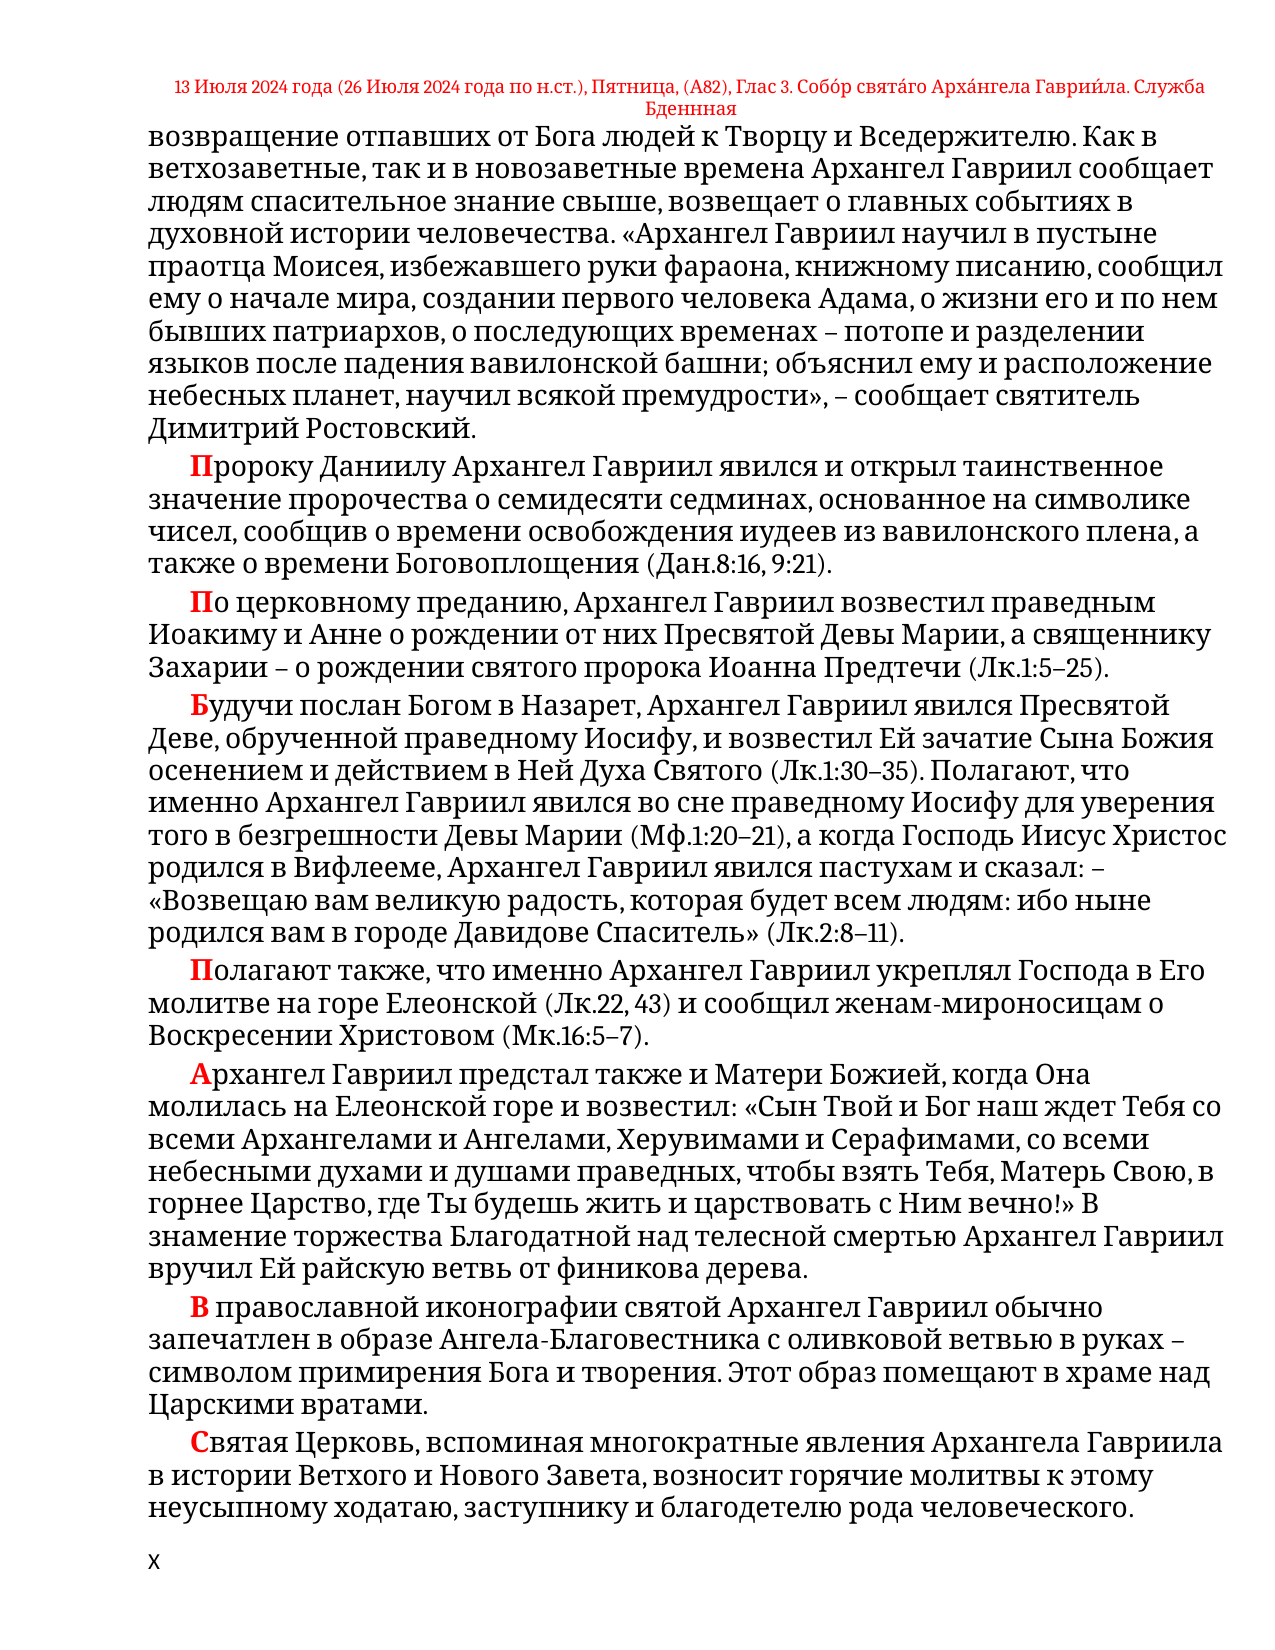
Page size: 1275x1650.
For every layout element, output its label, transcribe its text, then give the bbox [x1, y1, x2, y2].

text Пророку Даниилу Архангел Гавриил явился и открыл таинственное значение пророчества о семидесяти седминах, основанное на символике чисел, сообщив о времени освобождения иудеев из вавилонского плена, а также о времени Боговоплощения (Дан.8:16, 9:21). [148, 1376, 1233, 1506]
text Силою любви своей к Триипостасному Богу святые ангелы приобщаются к жизни Святой Троицы, а силою любви к миру и людям – приобщаются к жизни мира, живут ею и служат ей, оставаясь незримыми существами. Таким образом, между Небом и землею непрестанно восходят и нисходят Ангелы Божии. [148, 651, 1233, 814]
text Церковь Христова особенно выделяет и чтит двух высших Ангелов – Архангела Михаила и Архангела Гавриила, в виду их особого участия в судьбах человечества. «Заря Солнца многосветлая, огненных слуг начальниче», «вид твой огнен, доброта пречудна» – так воспевает Церковь святого Архангела Гавриила. Имя «Гавриил» означает в переводе с древнееврейского «крепость Божия». Служение Архангела Гавриила промыслительно направлено Богом на спасение рода человеческого, на возвращение отпавших от Бога людей к Творцу и Вседержителю. Как в ветхозаветные, так и в новозаветные времена Архангел Гавриил сообщает людям спасительное знание свыше, возвещает о главных событиях в духовной истории человечества. «Архангел Гавриил научил в пустыне праотца Моисея, избежавшего руки фараона, книжному писанию, сообщил ему о начале мира, создании первого человека Адама, о жизни его и по нем бывших патриархов, о последующих временах – потопе и разделении языков после падения вавилонской башни; объяснил ему и расположение небесных планет, научил всякой премудрости», – сообщает святитель Димитрий Ростовский. [148, 819, 1233, 1371]
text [148, 121, 1233, 413]
text Церковь учит, что ангельский мир состоит из девяти чинов (Рим.8:38; Еф.1:21, 3:10), различающихся своей близостью к Богу и нисходящих от Бога к роду человеческому: Херувимы, Серафимы, Престолы, Начала, Господства, Силы, Власти, Архангелы и Ангелы. Постижение иерархического строения ангельского мира промыслительно сокрыто от людей в нынешнем веке, но откроется в будущем «сынам воскресения», которые, по слову Господа, будут «равны ангелам» (Лк.20:36). [148, 418, 1233, 646]
